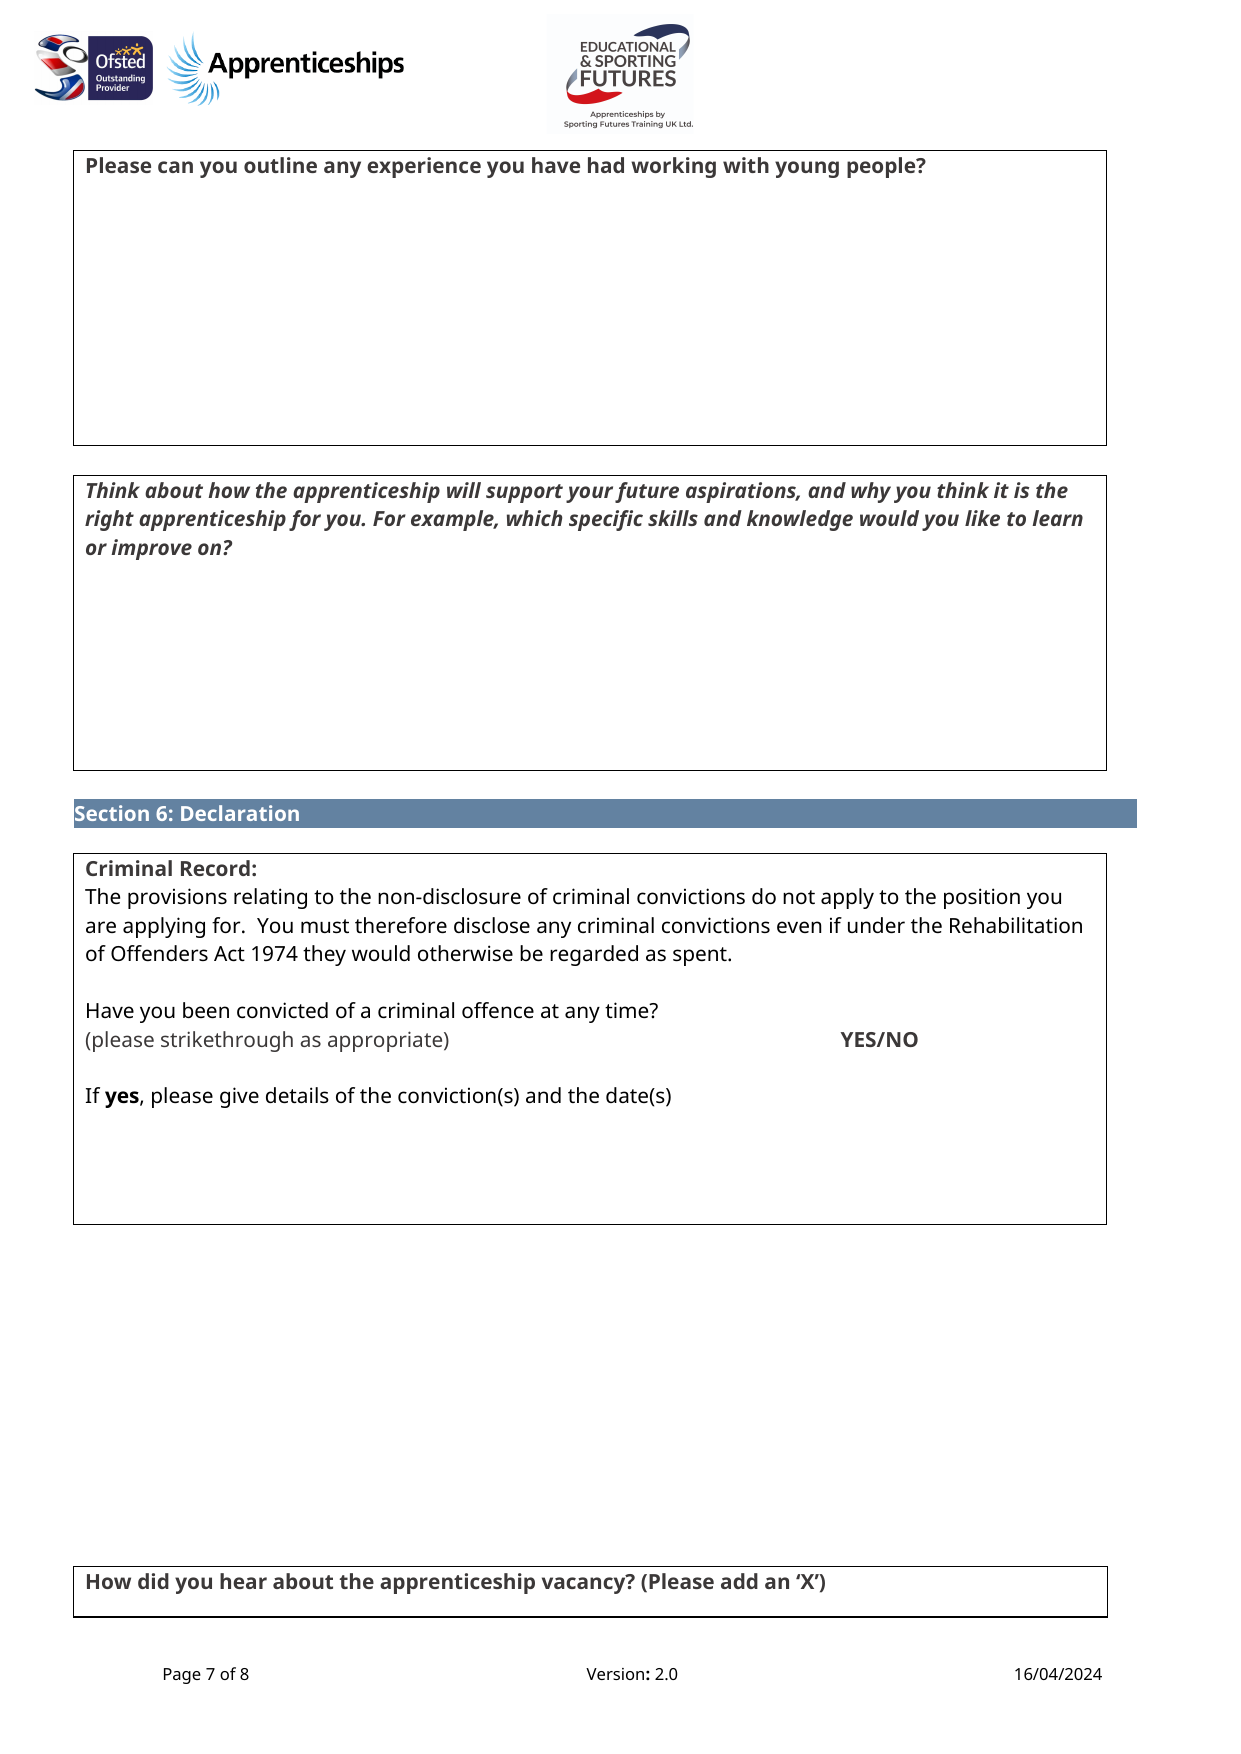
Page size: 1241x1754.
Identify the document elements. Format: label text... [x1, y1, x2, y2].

table_header How did you hear about the apprenticeship vacancy? (Please add an ‘X’) [74, 1567, 1107, 1616]
text Section 6: Declaration [74, 799, 1137, 828]
picture [33, 31, 153, 105]
picture [166, 31, 404, 106]
table_header Think about how the apprenticeship will support your future aspirations, and why you think it is the right apprenticeship for you. For example, which specific skills and knowledge would you like to learn or improve on? [74, 476, 1106, 770]
picture [546, 14, 694, 134]
table_header Please can you outline any experience you have had working with young people? [74, 151, 1106, 445]
table_header Criminal Record: The provisions relating to the non-disclosure of criminal convictions do not apply to the position you are applying for. You must therefore disclose any criminal convictions even if under the Rehabilitation of Offenders Act 1974 they would otherwise be regarded as spent. Have you been convicted of a criminal offence at any time? (please strikethrough as appropriate) YES/NO If yes, please give details of the conviction(s) and the date(s) [74, 854, 1106, 1224]
